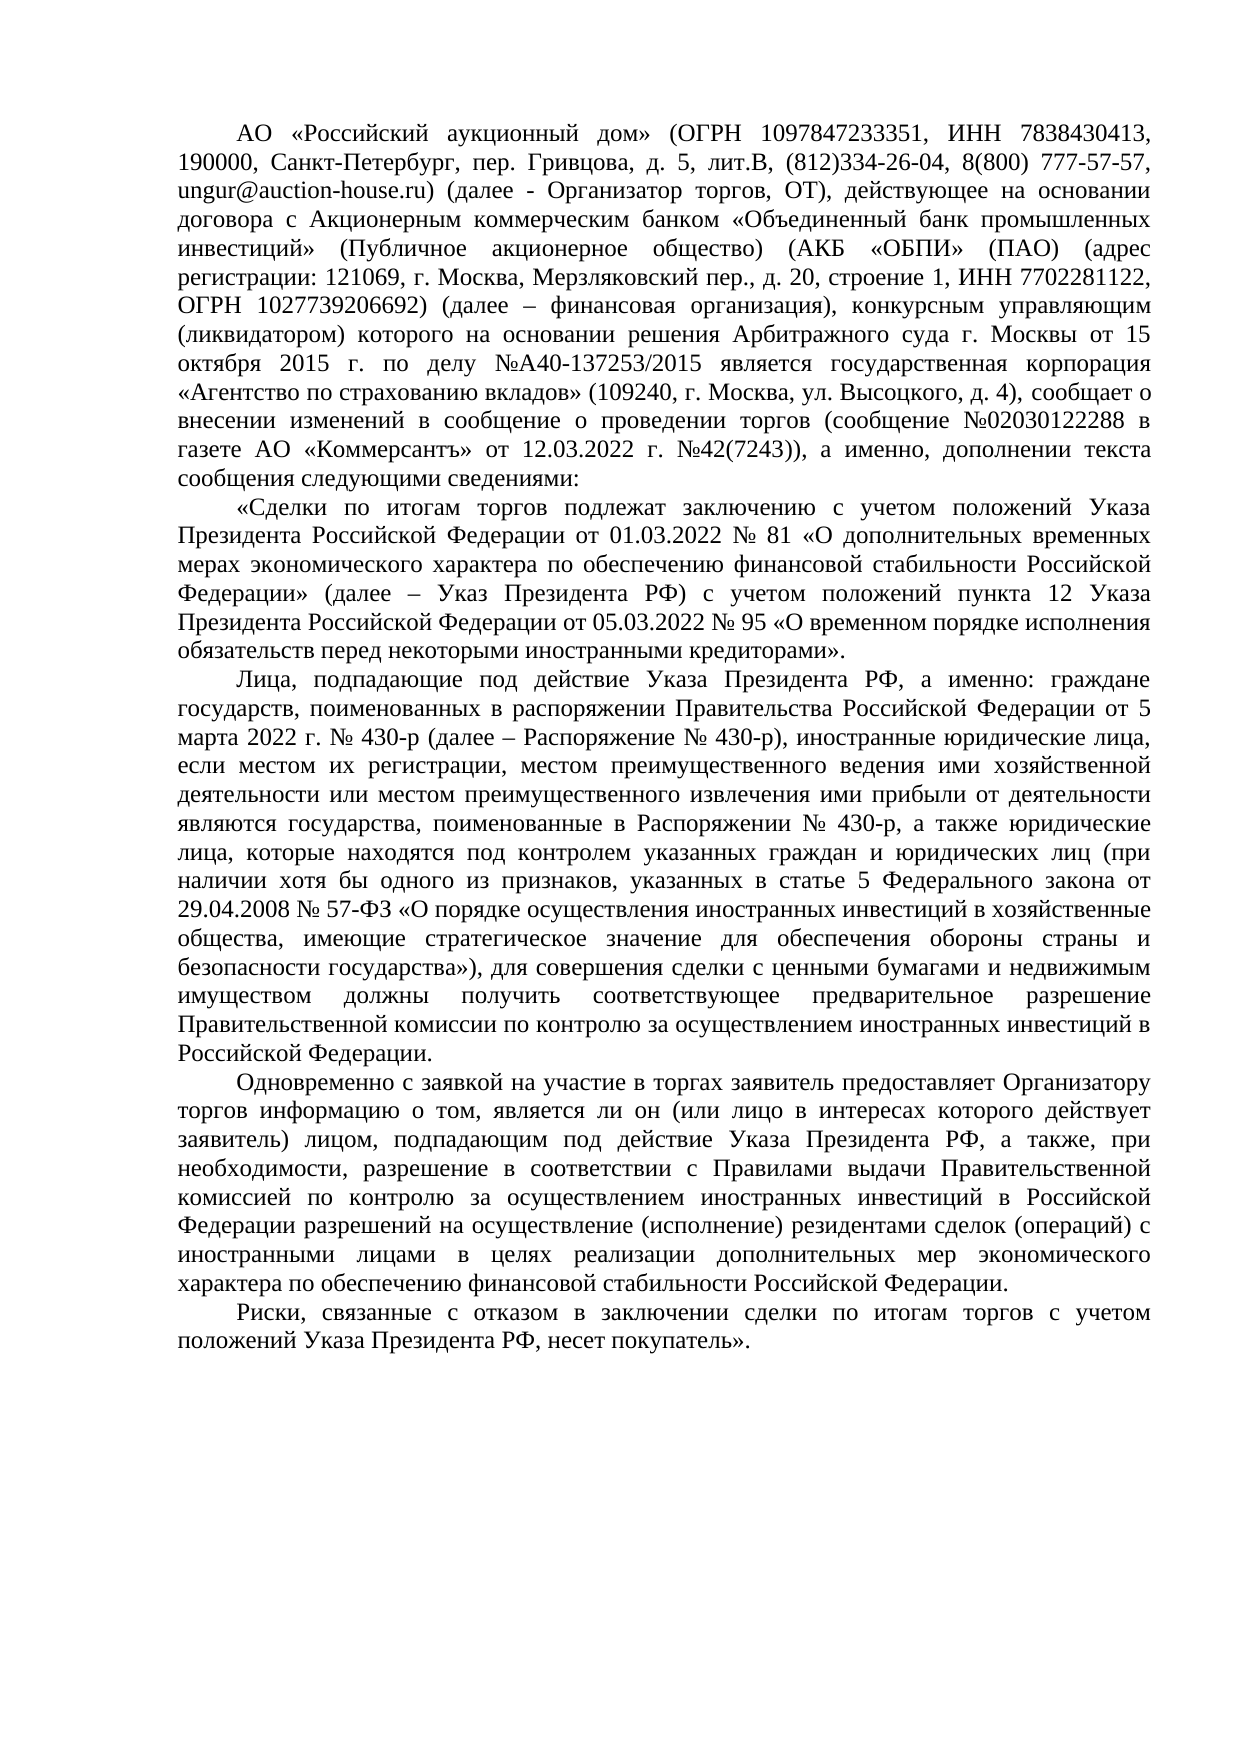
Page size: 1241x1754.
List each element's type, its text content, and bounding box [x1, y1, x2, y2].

text Риски, связанные с отказом в заключении сделки по итогам торгов с учетом положений Указа Президента РФ, несет покупатель». [177, 1297, 1152, 1354]
text «Сделки по итогам торгов подлежат заключению с учетом положений Указа Президента Российской Федерации от 01.03.2022 № 81 «О дополнительных временных мерах экономического характера по обеспечению финансовой стабильности Российской Федерации» (далее – Указ Президента РФ) с учетом положений пункта 12 Указа Президента Российской Федерации от 05.03.2022 № 95 «О временном порядке исполнения обязательств перед некоторыми иностранными кредиторами». [177, 492, 1152, 664]
text АО «Российский аукционный дом» (ОГРН 1097847233351, ИНН 7838430413, 190000, Санкт-Петербург, пер. Гривцова, д. 5, лит.В, (812)334-26-04, 8(800) 777-57-57, ungur@auction-house.ru) (далее - Организатор торгов, ОТ), действующее на основании договора с Акционерным коммерческим банком «Объединенный банк промышленных инвестиций» (Публичное акционерное общество) (АКБ «ОБПИ» (ПАО) (адрес регистрации: 121069, г. Москва, Мерзляковский пер., д. 20, строение 1, ИНН 7702281122, ОГРН 1027739206692) (далее – финансовая организация), конкурсным управляющим (ликвидатором) которого на основании решения Арбитражного суда г. Москвы от 15 октября 2015 г. по делу №А40-137253/2015 является государственная корпорация «Агентство по страхованию вкладов» (109240, г. Москва, ул. Высоцкого, д. 4), сообщает о внесении изменений в сообщение о проведении торгов (сообщение №02030122288 в газете АО «Коммерсантъ» от 12.03.2022 г. №42(7243)), а именно, дополнении текста сообщения следующими сведениями: [177, 118, 1152, 492]
text Одновременно с заявкой на участие в торгах заявитель предоставляет Организатору торгов информацию о том, является ли он (или лицо в интересах которого действует заявитель) лицом, подпадающим под действие Указа Президента РФ, а также, при необходимости, разрешение в соответствии с Правилами выдачи Правительственной комиссией по контролю за осуществлением иностранных инвестиций в Российской Федерации разрешений на осуществление (исполнение) резидентами сделок (операций) с иностранными лицами в целях реализации дополнительных мер экономического характера по обеспечению финансовой стабильности Российской Федерации. [177, 1067, 1152, 1297]
text Лица, подпадающие под действие Указа Президента РФ, а именно: граждане государств, поименованных в распоряжении Правительства Российской Федерации от 5 марта 2022 г. № 430-р (далее – Распоряжение № 430-р), иностранные юридические лица, если местом их регистрации, местом преимущественного ведения ими хозяйственной деятельности или местом преимущественного извлечения ими прибыли от деятельности являются государства, поименованные в Распоряжении № 430-р, а также юридические лица, которые находятся под контролем указанных граждан и юридических лиц (при наличии хотя бы одного из признаков, указанных в статье 5 Федерального закона от 29.04.2008 № 57-ФЗ «О порядке осуществления иностранных инвестиций в хозяйственные общества, имеющие стратегическое значение для обеспечения обороны страны и безопасности государства»), для совершения сделки с ценными бумагами и недвижимым имуществом должны получить соответствующее предварительное разрешение Правительственной комиссии по контролю за осуществлением иностранных инвестиций в Российской Федерации. [177, 664, 1152, 1067]
